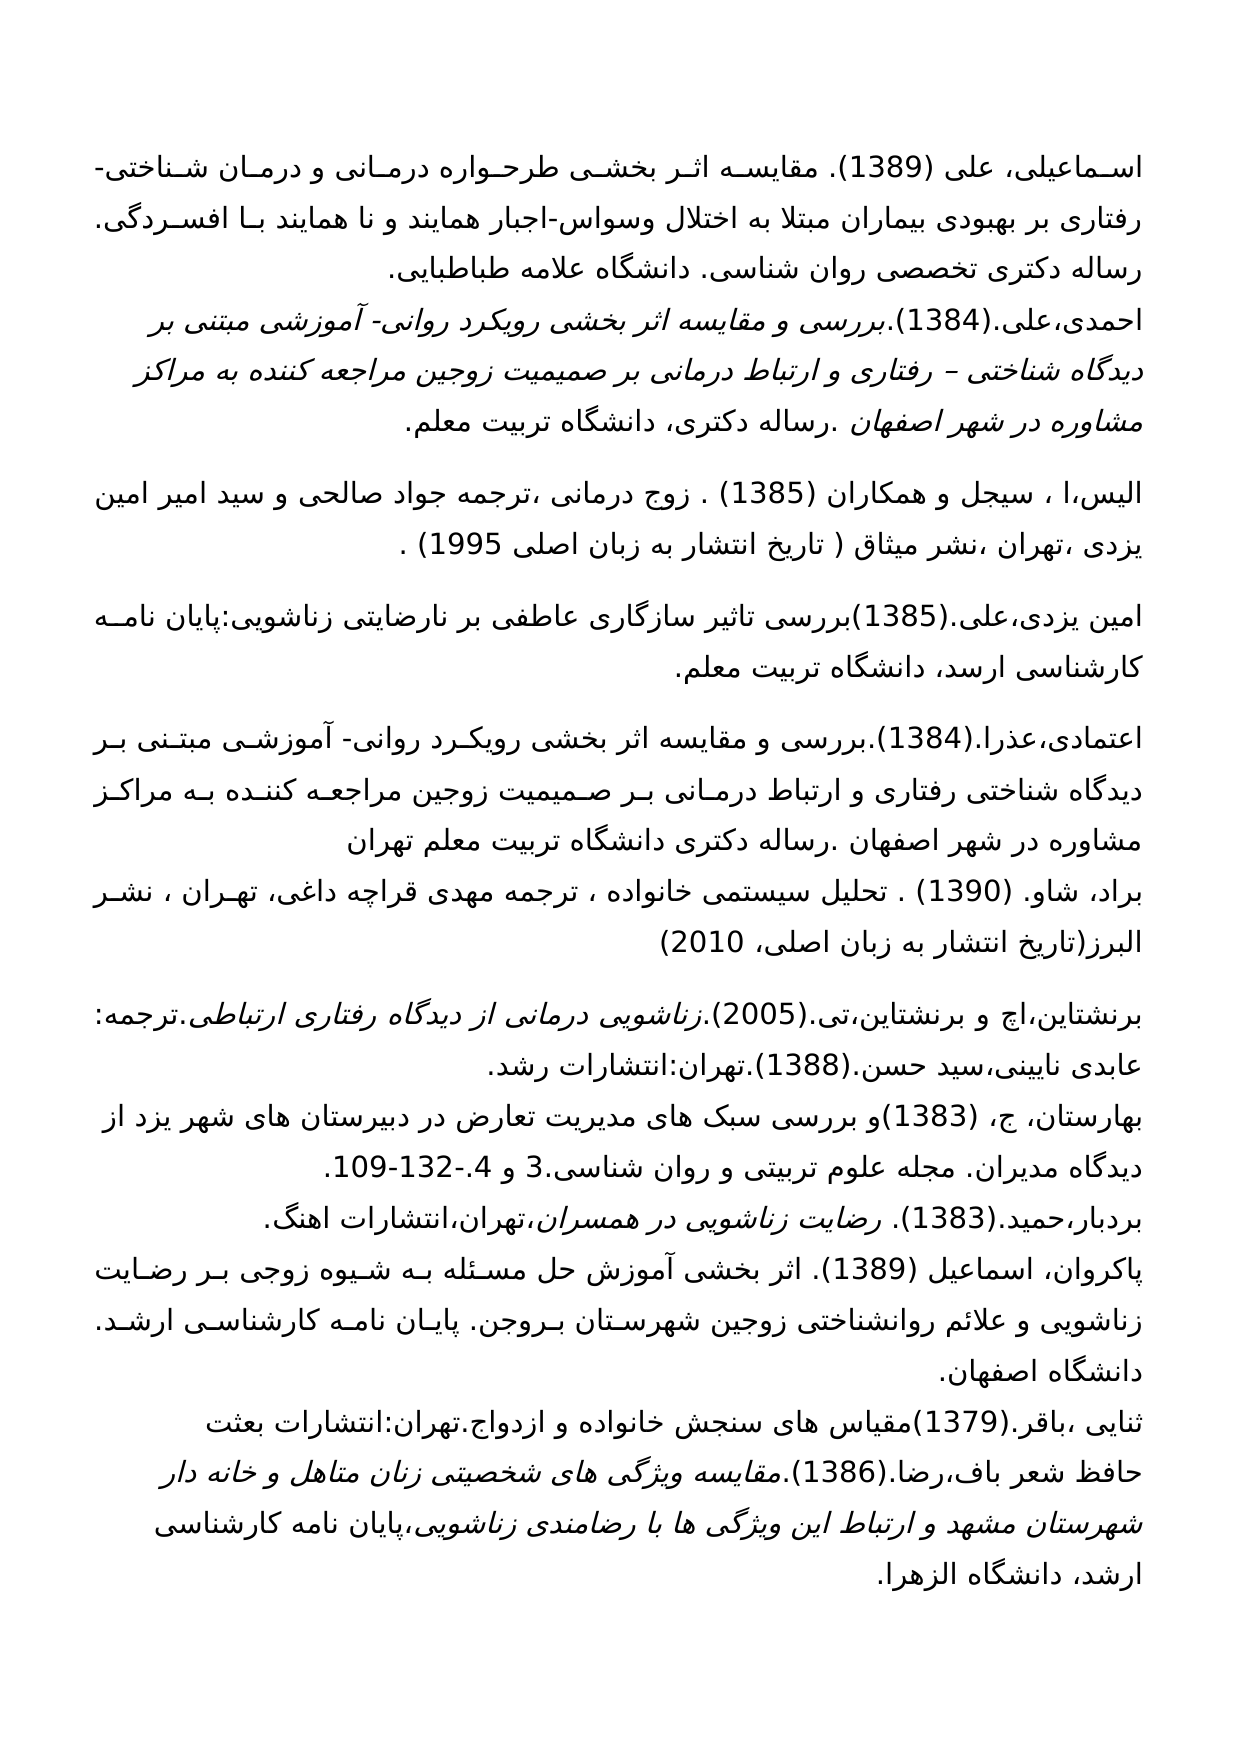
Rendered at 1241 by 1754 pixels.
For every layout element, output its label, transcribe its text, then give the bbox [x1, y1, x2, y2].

text اسماعیلی، علی (1389). مقایسه اثر بخشی طرحواره درمانی و درمان شناختی- رفتاری بر بهبودی بیماران مبتلا به اختلال وسواس-اجبار همایند و نا همایند با افسردگی. رساله دکتری تخصصی روان شناسی. دانشگاه علامه طباطبایی. [94, 150, 1143, 286]
text امین یزدی،علی.(1385)بررسی تاثیر سازگاری عاطفی بر نارضایتی زناشویی:پایان نامه کارشناسی ارسد، دانشگاه تربیت معلم. [94, 599, 1143, 684]
text ثنایی ،باقر.(1379)مقیاس های سنجش خانواده و ازدواج.تهران:انتشارات بعثت [94, 1405, 1143, 1439]
text برنشتاین،اچ و برنشتاین،تی.(2005).زناشویی درمانی از دیدگاه رفتاری ارتباطی.ترجمه: عابدی نایینی،سید حسن.(1388).تهران:انتشارات رشد. [94, 997, 1143, 1082]
text بردبار،حمید.(1383). رضایت زناشویی در همسران،تهران،انتشارات اهنگ. [94, 1201, 1143, 1235]
text براد، شاو. (1390) . تحلیل سیستمی خانواده ، ترجمه مهدی قراچه داغی، تهران ، نشر البرز(تاریخ انتشار به زبان اصلی، 2010) [94, 875, 1143, 959]
text بهارستان، ج، (1383)و بررسی سبک های مدیریت تعارض در دبیرستان های شهر یزد از دیدگاه مدیران. مجله علوم تربیتی و روان شناسی.3 و 4.-132-109. [94, 1099, 1143, 1184]
text الیس،ا ، سیجل و همکاران (1385) . زوج درمانی ،ترجمه جواد صالحی و سید امیر امین یزدی ،تهران ،نشر میثاق ( تاریخ انتشار به زبان اصلی 1995) . [94, 476, 1143, 561]
text احمدی،علی.(1384).بررسی و مقایسه اثر بخشی رویکرد روانی- آموزشی مبتنی بر دیدگاه شناختی – رفتاری و ارتباط درمانی بر صمیمیت زوجین مراجعه کننده به مراکز مشاوره در شهر اصفهان .رساله دکتری، دانشگاه تربیت معلم. [94, 303, 1143, 439]
text حافظ شعر باف،رضا.(1386).مقایسه ویژگی های شخصیتی زنان متاهل و خانه دار شهرستان مشهد و ارتباط این ویژگی ها با رضامندی زناشویی،پایان نامه کارشناسی ارشد، دانشگاه الزهرا. [94, 1456, 1143, 1592]
text اعتمادی،عذرا.(1384).بررسی و مقایسه اثر بخشی رویکرد روانی- آموزشی مبتنی بر دیدگاه شناختی رفتاری و ارتباط درمانی بر صمیمیت زوجین مراجعه کننده به مراکز مشاوره در شهر اصفهان .رساله دکتری دانشگاه تربیت معلم تهران [94, 722, 1143, 858]
text پاکروان، اسماعیل (1389). اثر بخشی آموزش حل مسئله به شیوه زوجی بر رضایت زناشویی و علائم روانشناختی زوجین شهرستان بروجن. پایان نامه کارشناسی ارشد. دانشگاه اصفهان. [94, 1252, 1143, 1388]
